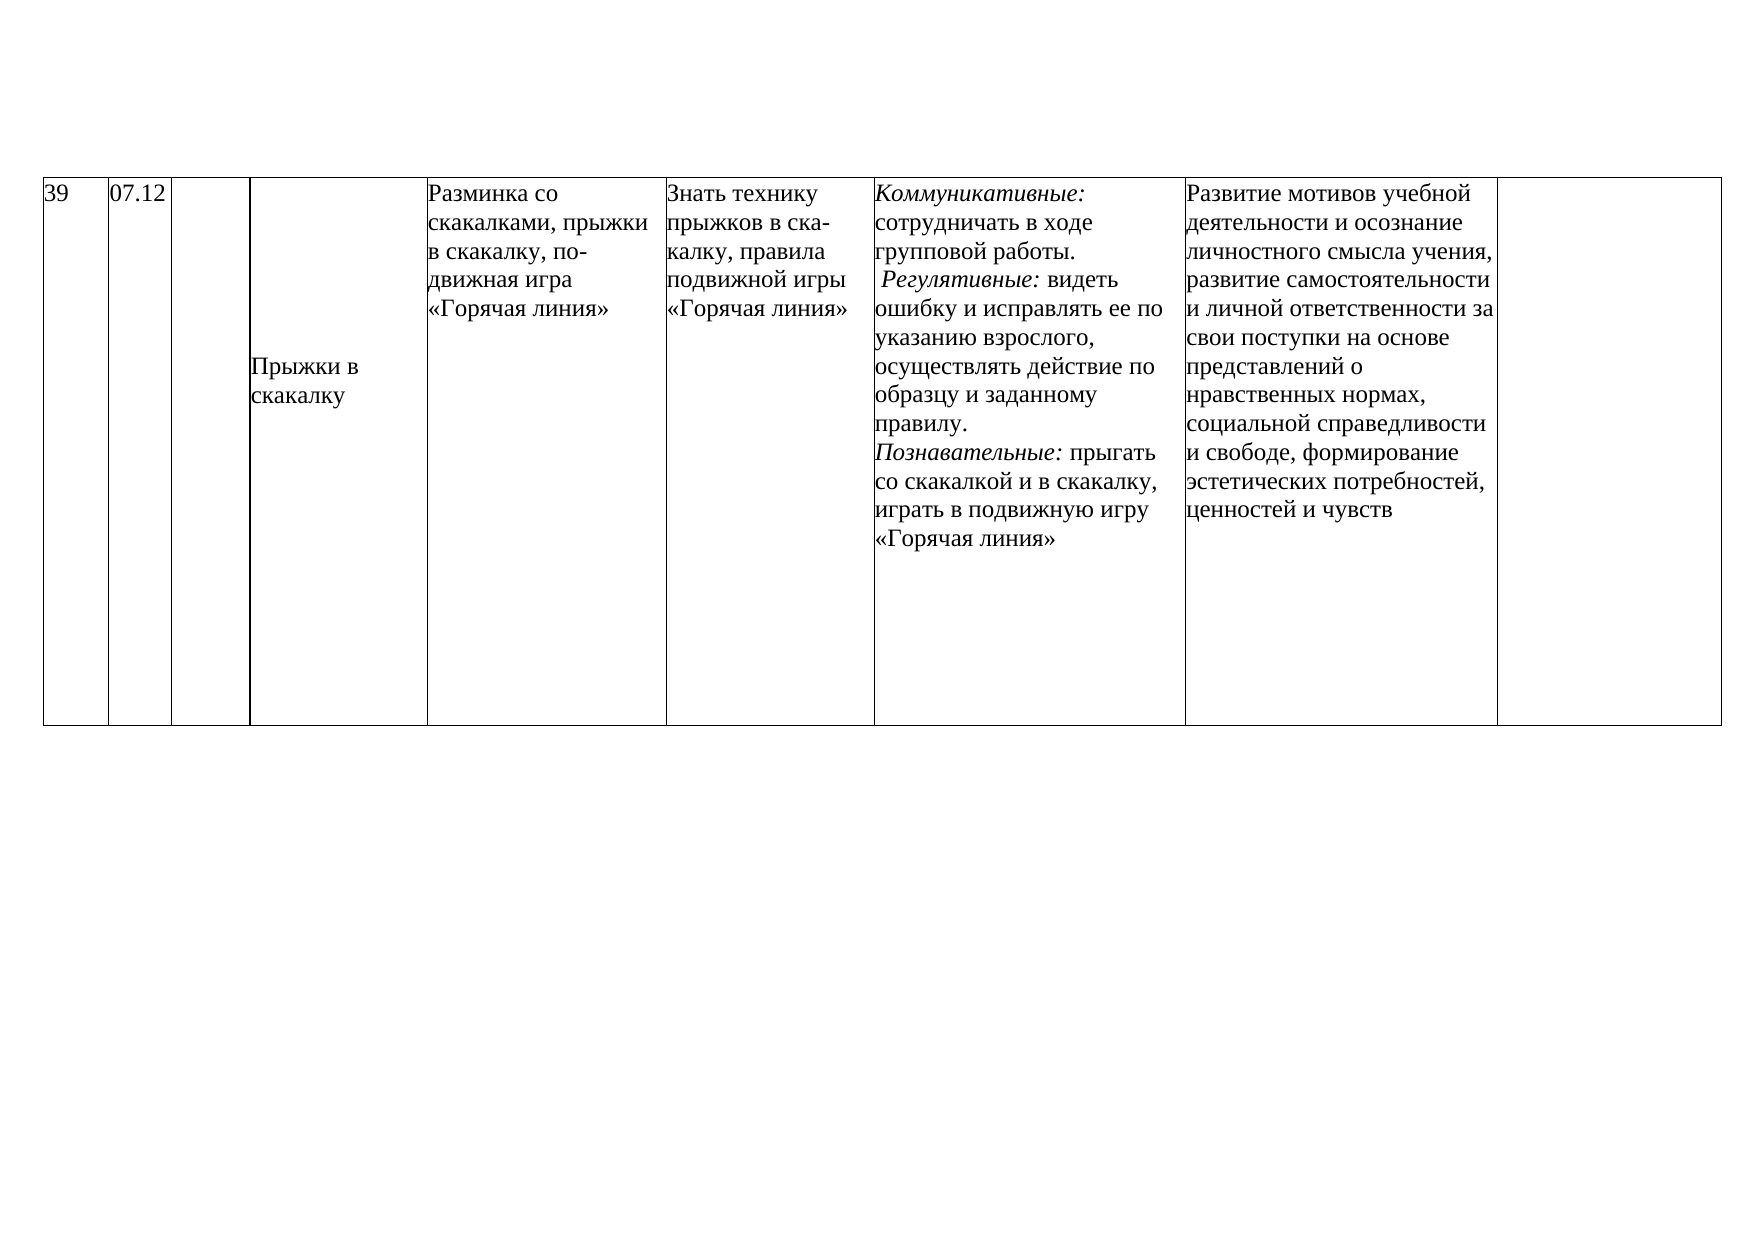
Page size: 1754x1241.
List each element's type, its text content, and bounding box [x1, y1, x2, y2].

table_cell Прыжки в скакалку [251, 178, 427, 725]
table_cell 07.12 [109, 178, 171, 725]
table_cell Коммуникативные: сотрудничать в ходе групповой работы. Регулятивные: видеть ошибку и исправлять ее по указанию взрослого, осуществлять действие по образцу и заданному правилу. Познавательные: прыгать со скакалкой и в скакалку, играть в подвижную игру «Горячая линия» [875, 178, 1185, 725]
table_cell Развитие мотивов учебной деятельности и осознание личностного смысла учения, развитие самостоятельности и личной ответственности за свои поступки на основе представлений о нравственных нормах, социальной справедливости и свободе, формирование эстетических потребностей, ценностей и чувств [1186, 178, 1497, 725]
table_cell Знать технику прыжков в скакалку, правила подвижной игры «Горячая линия» [667, 178, 874, 725]
table_cell [172, 178, 249, 725]
table_cell [1498, 178, 1721, 725]
table_cell 39 [44, 178, 108, 725]
table_cell Разминка со скакалками, прыжки в скакалку, подвижная игра «Горячая линия» [428, 178, 666, 725]
